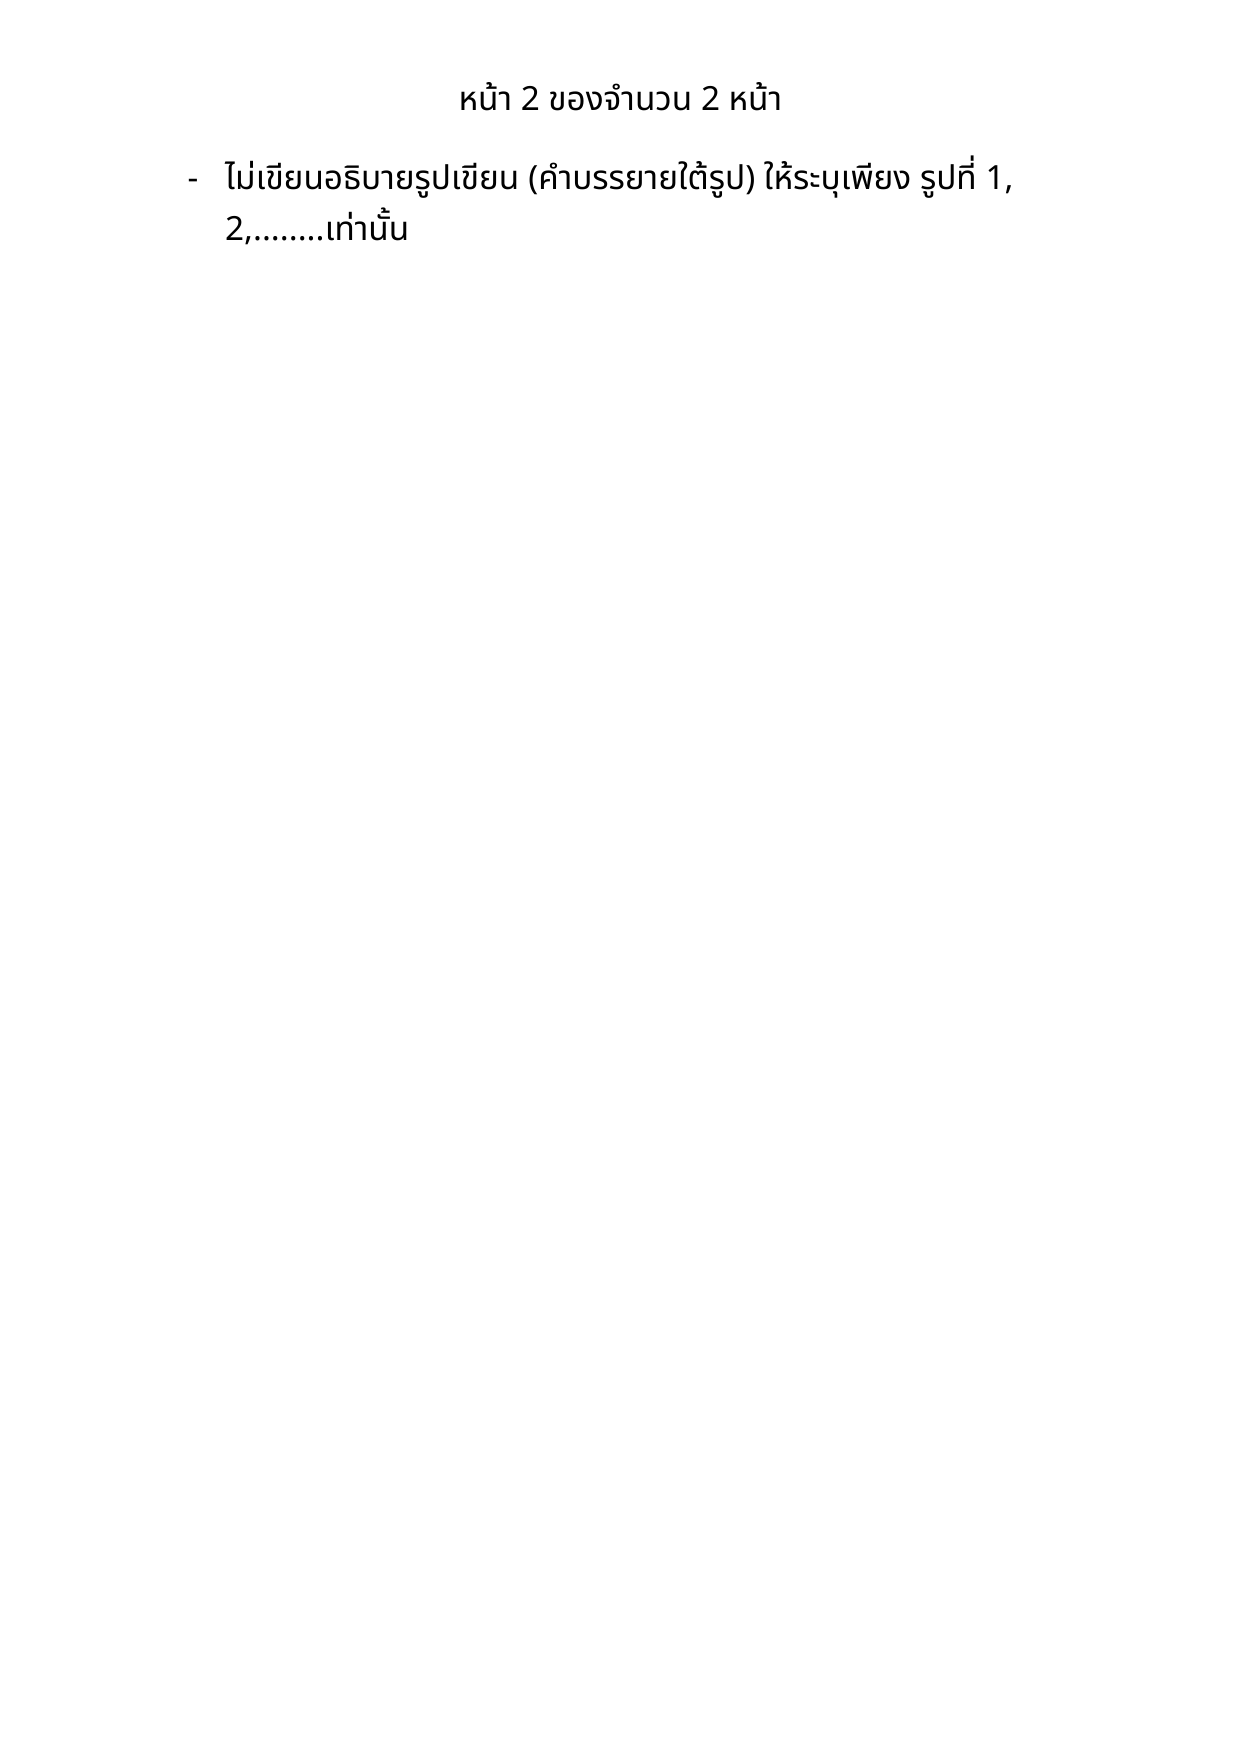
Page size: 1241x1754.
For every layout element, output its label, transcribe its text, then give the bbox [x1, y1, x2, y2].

list ไม่เขียนอธิบายรูปเขียน (คำบรรยายใต้รูป) ให้ระบุเพียง รูปที่ 1, 2,........เท่านั้น [187, 154, 1090, 255]
